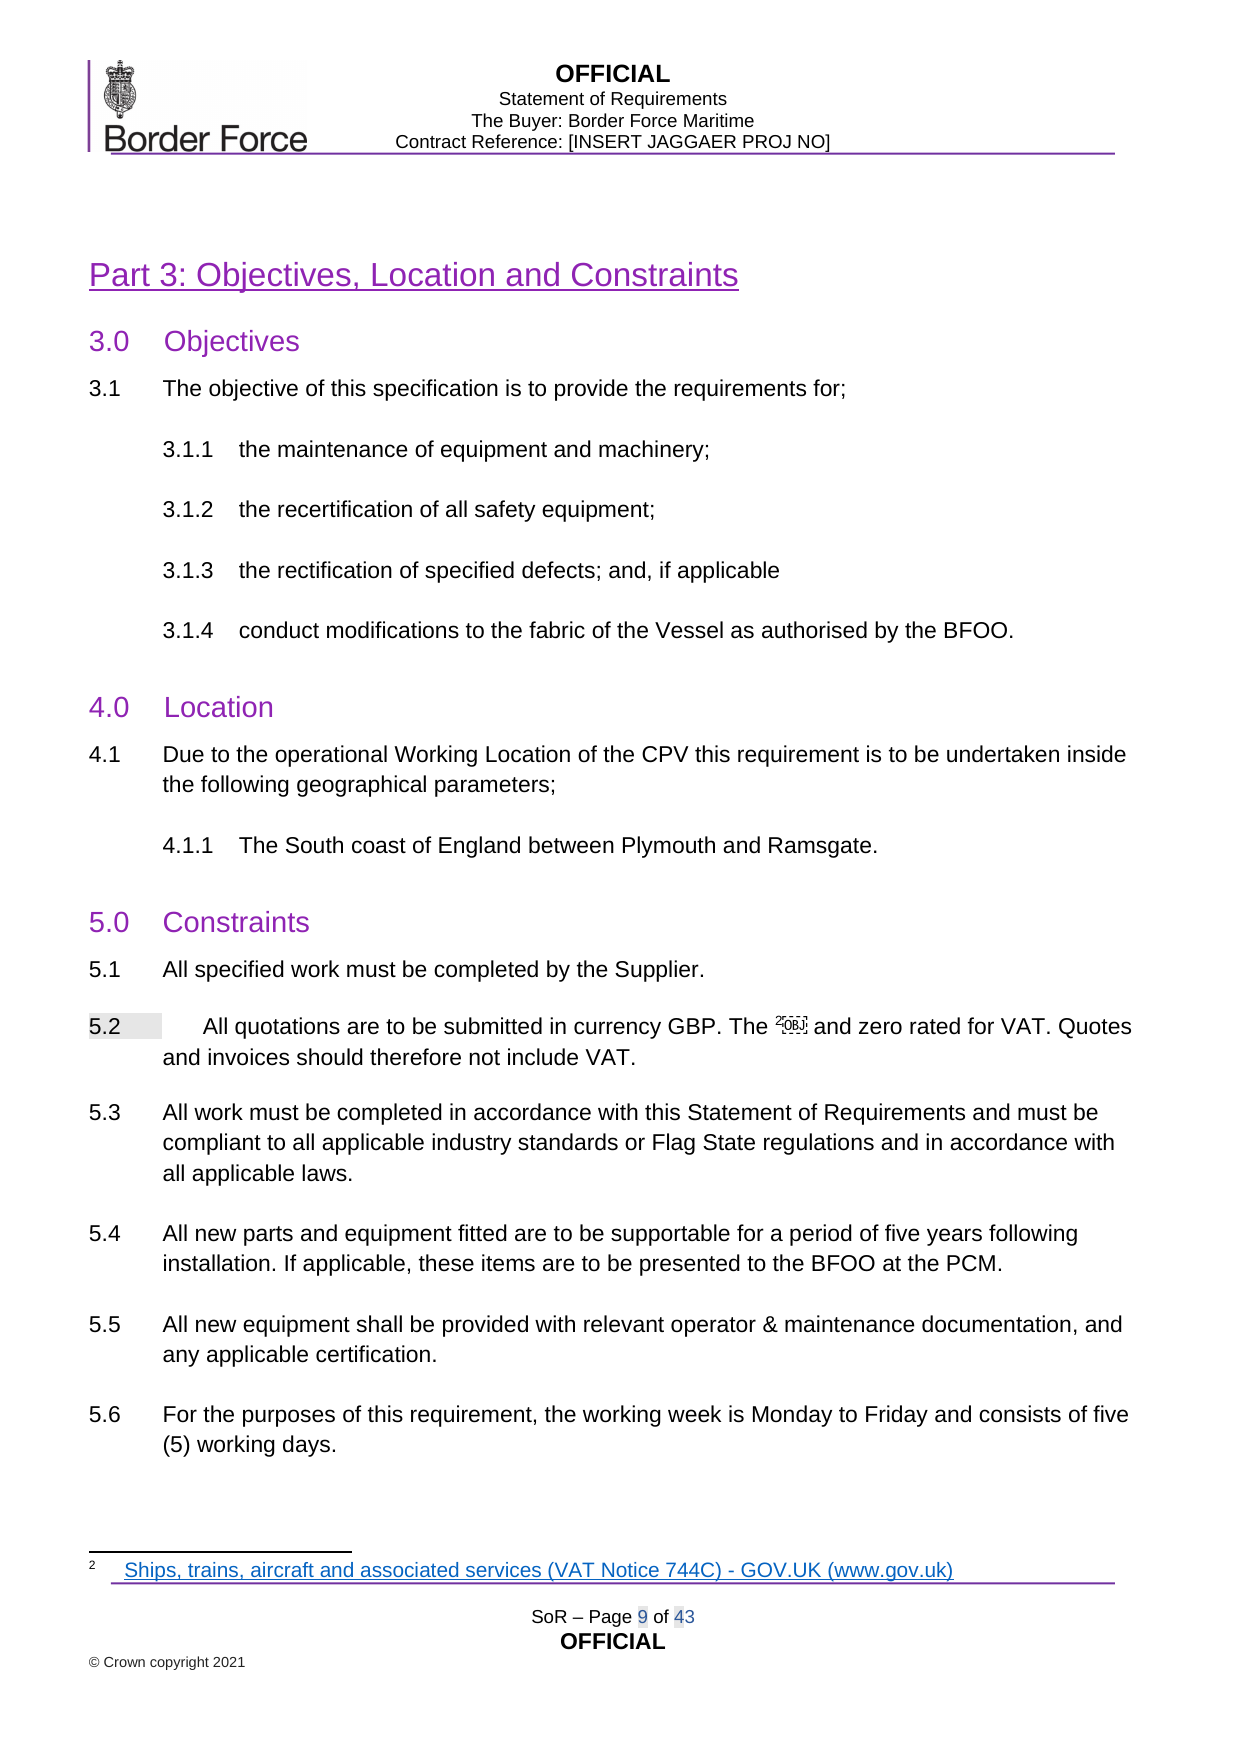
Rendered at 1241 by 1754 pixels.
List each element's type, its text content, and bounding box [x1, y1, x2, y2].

text 3.1 The objective of this specification is to provide the requirements for; [89, 375, 1137, 402]
text 5.3 All work must be completed in accordance with this Statement of Requirements and must be compliant to all applicable industry standards or Flag State regulations and in accordance with all applicable laws. [89, 1099, 1137, 1186]
subtitle Location [89, 690, 1137, 723]
subtitle 3.0 Objectives [89, 324, 1137, 358]
subtitle Constraints [89, 905, 1137, 938]
text 5.6 For the purposes of this requirement, the working week is Monday to Friday and consists of five (5) working days. [89, 1401, 1137, 1458]
text 5.4 All new parts and equipment fitted are to be supportable for a period of five years following installation. If applicable, these items are to be presented to the BFOO at the PCM. [89, 1220, 1137, 1276]
text 3.1.2 the recertification of all safety equipment; [89, 496, 1137, 523]
list 5.2 All quotations are to be submitted in currency GBP. The ￼ and zero rated for VAT. Quotes and invoices should therefore not include VAT. [89, 1011, 1137, 1070]
list All specified work must be completed by the Supplier. [89, 956, 1137, 982]
picture [87, 60, 307, 152]
text 3.1.1 the maintenance of equipment and machinery; [89, 436, 1137, 462]
text 3.1.4 conduct modifications to the fabric of the Vessel as authorised by the BFOO. [89, 617, 1137, 643]
subtitle Part 3: Objectives, Location and Constraints [89, 255, 1137, 294]
list Due to the operational Working Location of the CPV this requirement is to be undertaken inside the following geographical parameters; [89, 741, 1137, 798]
text 3.1.3 the rectification of specified defects; and, if applicable [89, 557, 1137, 583]
text 5.5 All new equipment shall be provided with relevant operator & maintenance documentation, and any applicable certification. [89, 1311, 1137, 1367]
text 4.1.1 The South coast of England between Plymouth and Ramsgate. [162, 832, 1137, 858]
